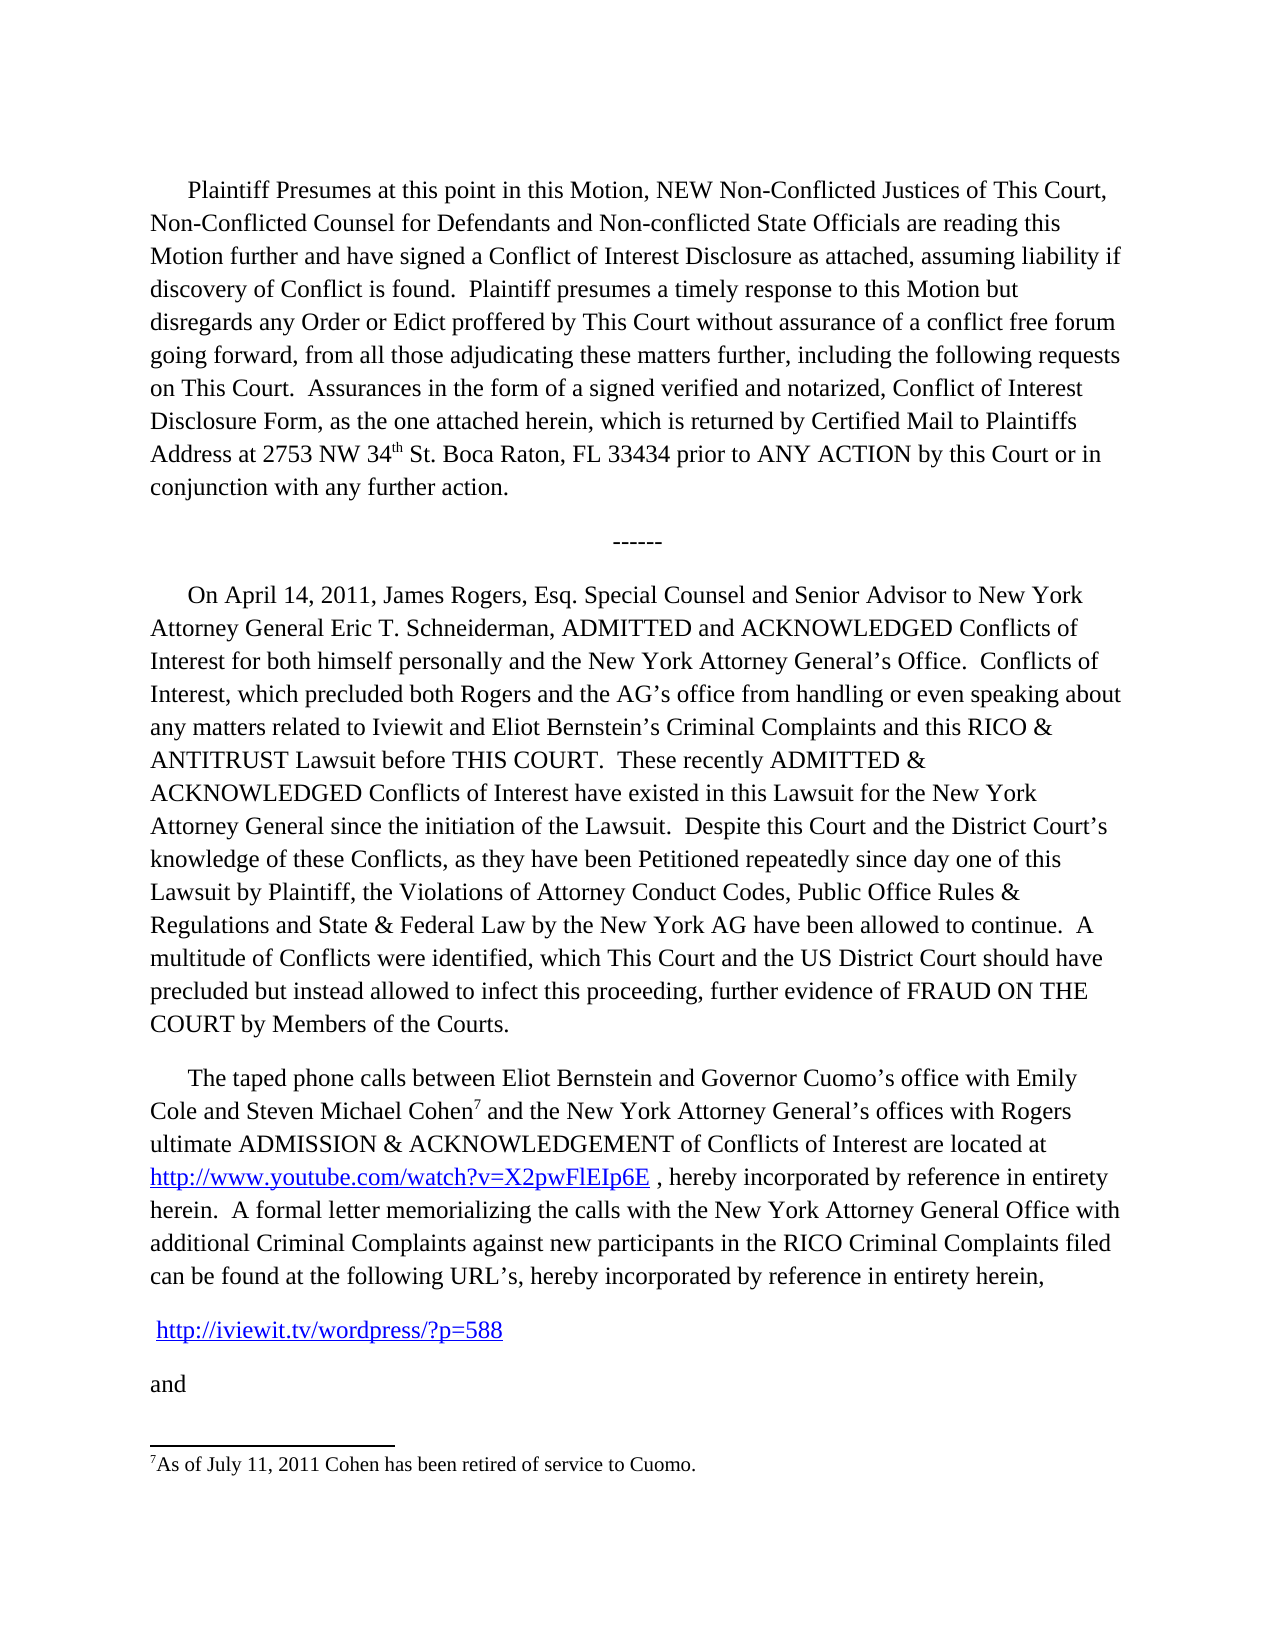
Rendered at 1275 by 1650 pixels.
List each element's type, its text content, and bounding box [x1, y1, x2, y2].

text On April 14, 2011, James Rogers, Esq. Special Counsel and Senior Advisor to New York Attorney General Eric T. Schneiderman, ADMITTED and ACKNOWLEDGED Conflicts of Interest for both himself personally and the New York Attorney General’s Office. Conflicts of Interest, which precluded both Rogers and the AG’s office from handling or even speaking about any matters related to Iviewit and Eliot Bernstein’s Criminal Complaints and this RICO & ANTITRUST Lawsuit before THIS COURT. These recently ADMITTED & ACKNOWLEDGED Conflicts of Interest have existed in this Lawsuit for the New York Attorney General since the initiation of the Lawsuit. Despite this Court and the District Court’s knowledge of these Conflicts, as they have been Petitioned repeatedly since day one of this Lawsuit by Plaintiff, the Violations of Attorney Conduct Codes, Public Office Rules & Regulations and State & Federal Law by the New York AG have been allowed to continue. A multitude of Conflicts were identified, which This Court and the US District Court should have precluded but instead allowed to infect this proceeding, further evidence of FRAUD ON THE COURT by Members of the Courts. [150, 580, 1125, 1038]
text ------ [150, 526, 1125, 555]
text Plaintiff Presumes at this point in this Motion, NEW Non-Conflicted Justices of This Court, Non-Conflicted Counsel for Defendants and Non-conflicted State Officials are reading this Motion further and have signed a Conflict of Interest Disclosure as attached, assuming liability if discovery of Conflict is found. Plaintiff presumes a timely response to this Motion but disregards any Order or Edict proffered by This Court without assurance of a conflict free forum going forward, from all those adjudicating these matters further, including the following requests on This Court. Assurances in the form of a signed verified and notarized, Conflict of Interest Disclosure Form, as the one attached herein, which is returned by Certified Mail to Plaintiffs Address at 2753 NW 34th St. Boca Raton, FL 33434 prior to ANY ACTION by this Court or in conjunction with any further action. [150, 175, 1125, 501]
text The taped phone calls between Eliot Bernstein and Governor Cuomo’s office with Emily Cole and Steven Michael Cohen and the New York Attorney General’s offices with Rogers ultimate ADMISSION & ACKNOWLEDGEMENT of Conflicts of Interest are located at http://www.youtube.com/watch?v=X2pwFlEIp6E , hereby incorporated by reference in entirety herein. A formal letter memorializing the calls with the New York Attorney General Office with additional Criminal Complaints against new participants in the RICO Criminal Complaints filed can be found at the following URL’s, hereby incorporated by reference in entirety herein, [150, 1063, 1125, 1290]
text http://iviewit.tv/wordpress/?p=588 [150, 1315, 1125, 1344]
text and [150, 1369, 1125, 1398]
